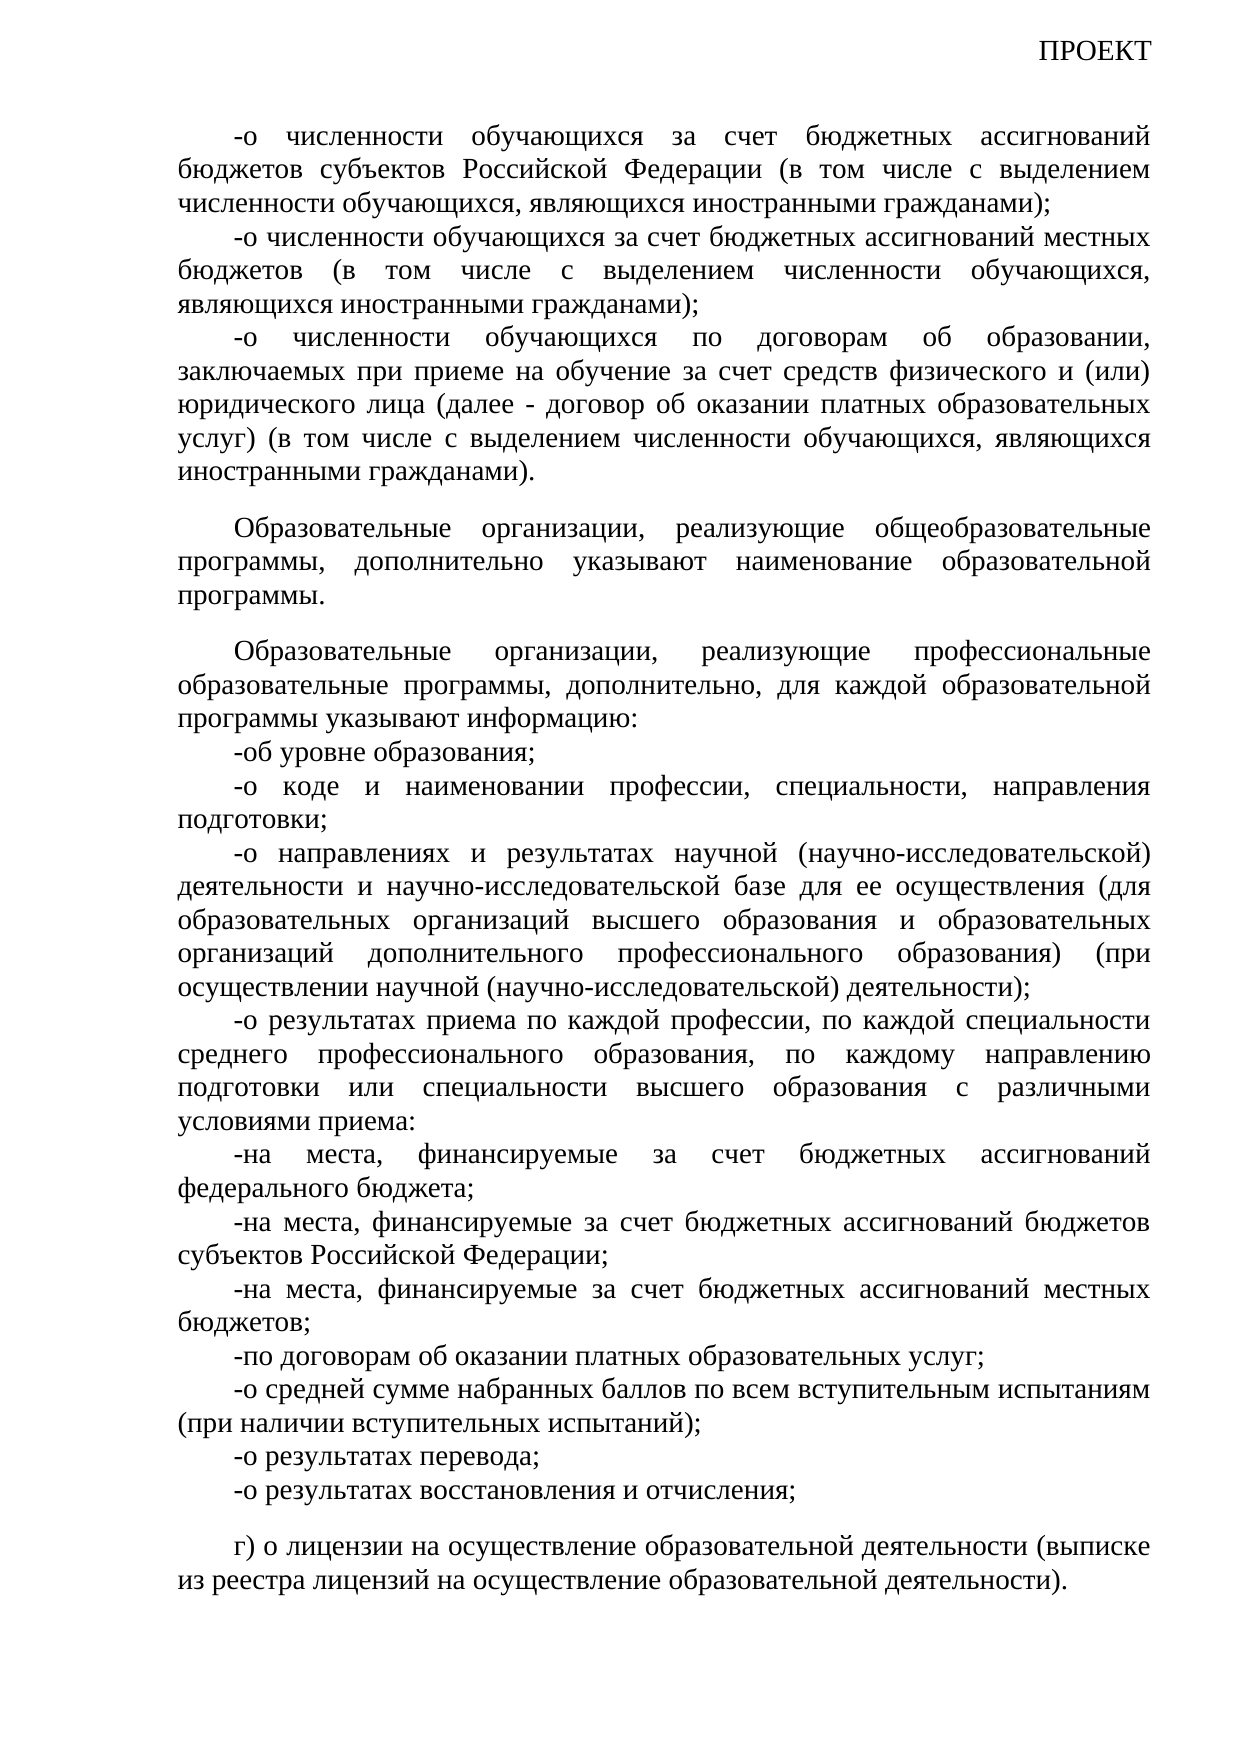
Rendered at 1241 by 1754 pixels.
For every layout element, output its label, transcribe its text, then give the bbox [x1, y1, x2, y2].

text -о численности обучающихся по договорам об образовании, заключаемых при приеме на обучение за счет средств физического и (или) юридического лица (далее - договор об оказании платных образовательных услуг) (в том числе с выделением численности обучающихся, являющихся иностранными гражданами). [177, 319, 1152, 487]
text -о коде и наименовании профессии, специальности, направления подготовки; [177, 768, 1152, 835]
text Образовательные организации, реализующие профессиональные образовательные программы, дополнительно, для каждой образовательной программы указывают информацию: [177, 633, 1152, 734]
text г) о лицензии на осуществление образовательной деятельности (выписке из реестра лицензий на осуществление образовательной деятельности). [177, 1528, 1152, 1596]
text -о численности обучающихся за счет бюджетных ассигнований бюджетов субъектов Российской Федерации (в том числе с выделением численности обучающихся, являющихся иностранными гражданами); [177, 118, 1152, 219]
text -на места, финансируемые за счет бюджетных ассигнований местных бюджетов; [177, 1271, 1152, 1338]
text -о направлениях и результатах научной (научно-исследовательской) деятельности и научно-исследовательской базе для ее осуществления (для образовательных организаций высшего образования и образовательных организаций дополнительного профессионального образования) (при осуществлении научной (научно-исследовательской) деятельности); [177, 835, 1152, 1002]
text -о результатах восстановления и отчисления; [177, 1472, 1152, 1506]
text Образовательные организации, реализующие общеобразовательные программы, дополнительно указывают наименование образовательной программы. [177, 510, 1152, 611]
text -о средней сумме набранных баллов по всем вступительным испытаниям (при наличии вступительных испытаний); [177, 1371, 1152, 1438]
text -об уровне образования; [177, 734, 1152, 768]
text -о результатах приема по каждой профессии, по каждой специальности среднего профессионального образования, по каждому направлению подготовки или специальности высшего образования с различными условиями приема: [177, 1002, 1152, 1137]
text -на места, финансируемые за счет бюджетных ассигнований федерального бюджета; [177, 1137, 1152, 1204]
text -по договорам об оказании платных образовательных услуг; [177, 1338, 1152, 1371]
text -о результатах перевода; [177, 1438, 1152, 1472]
text -на места, финансируемые за счет бюджетных ассигнований бюджетов субъектов Российской Федерации; [177, 1204, 1152, 1271]
text -о численности обучающихся за счет бюджетных ассигнований местных бюджетов (в том числе с выделением численности обучающихся, являющихся иностранными гражданами); [177, 219, 1152, 319]
